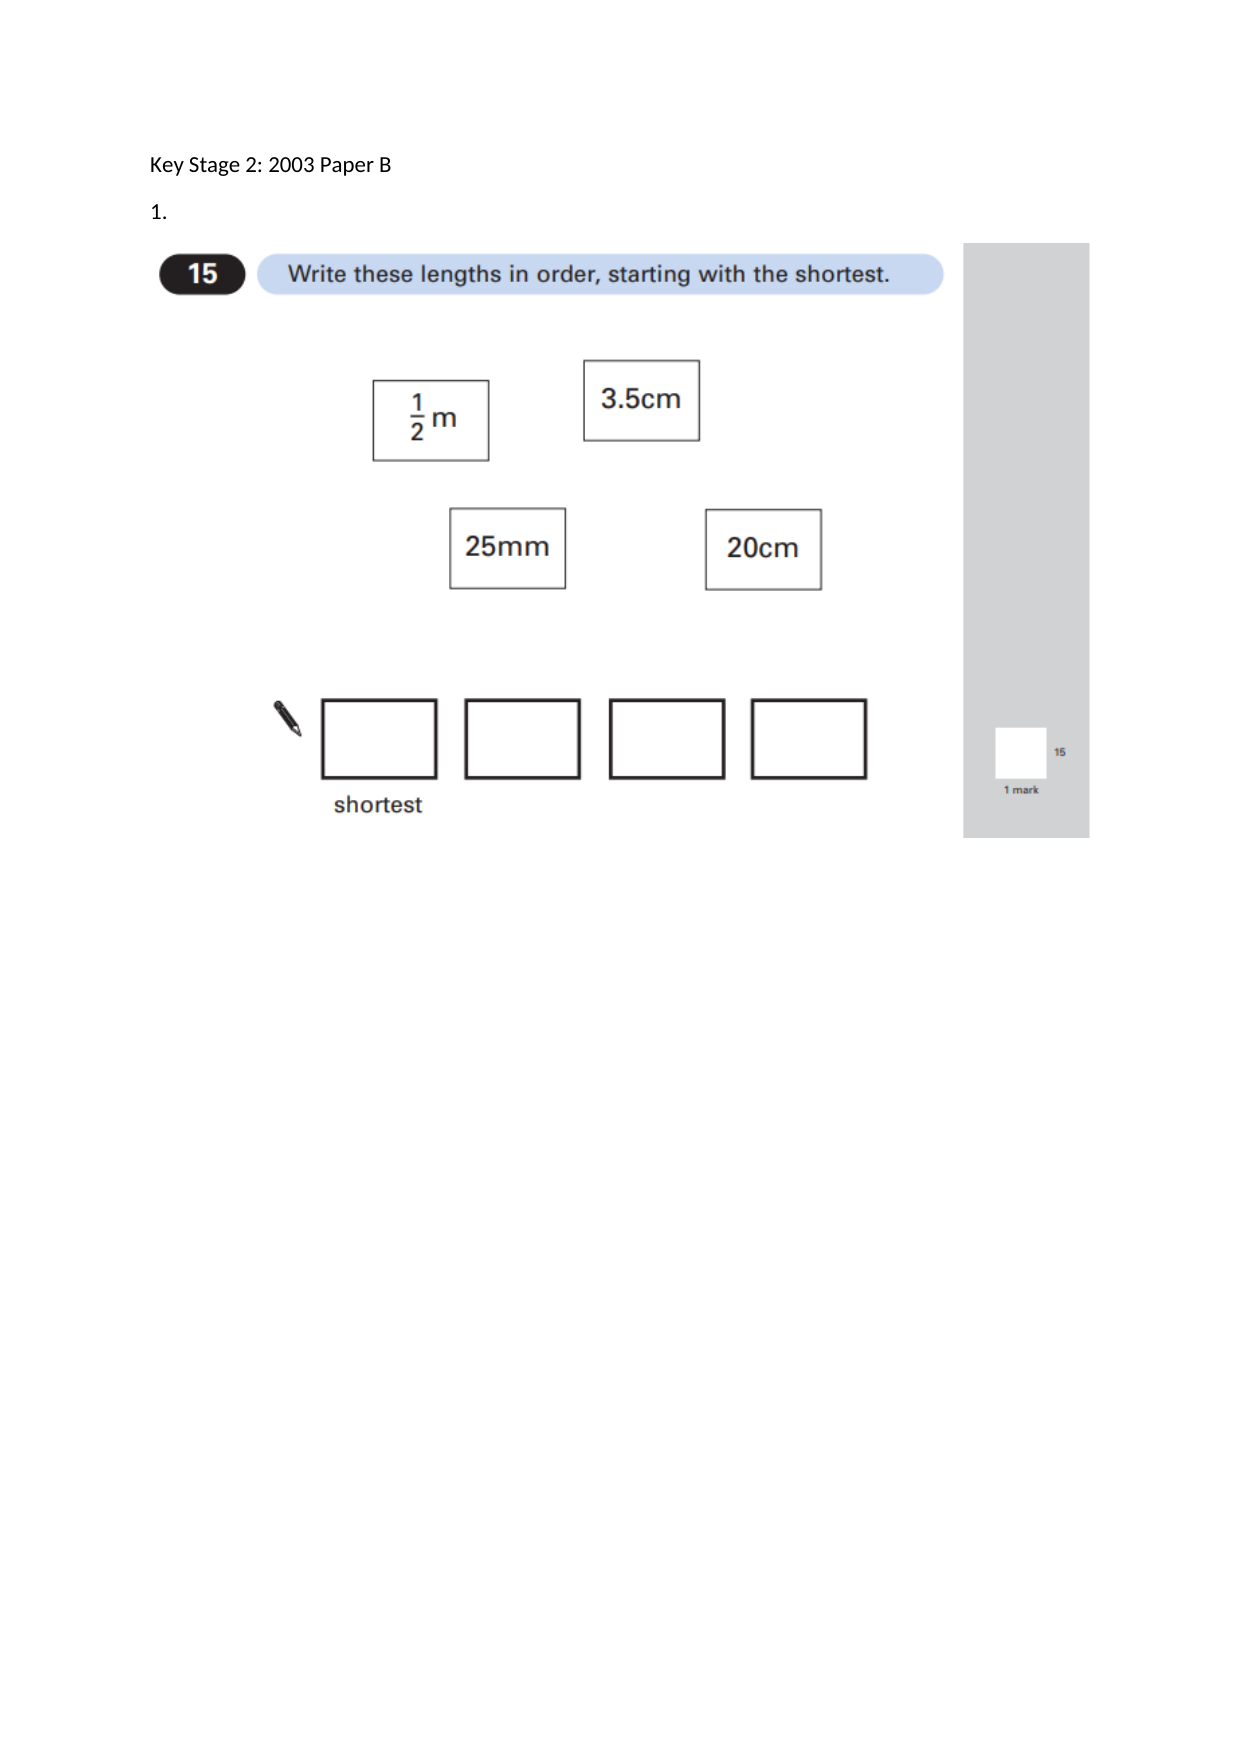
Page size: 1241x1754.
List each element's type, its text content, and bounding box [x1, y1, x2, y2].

picture [150, 243, 1091, 838]
text 1. [150, 197, 1090, 225]
text Key Stage 2: 2003 Paper B [150, 150, 1090, 178]
